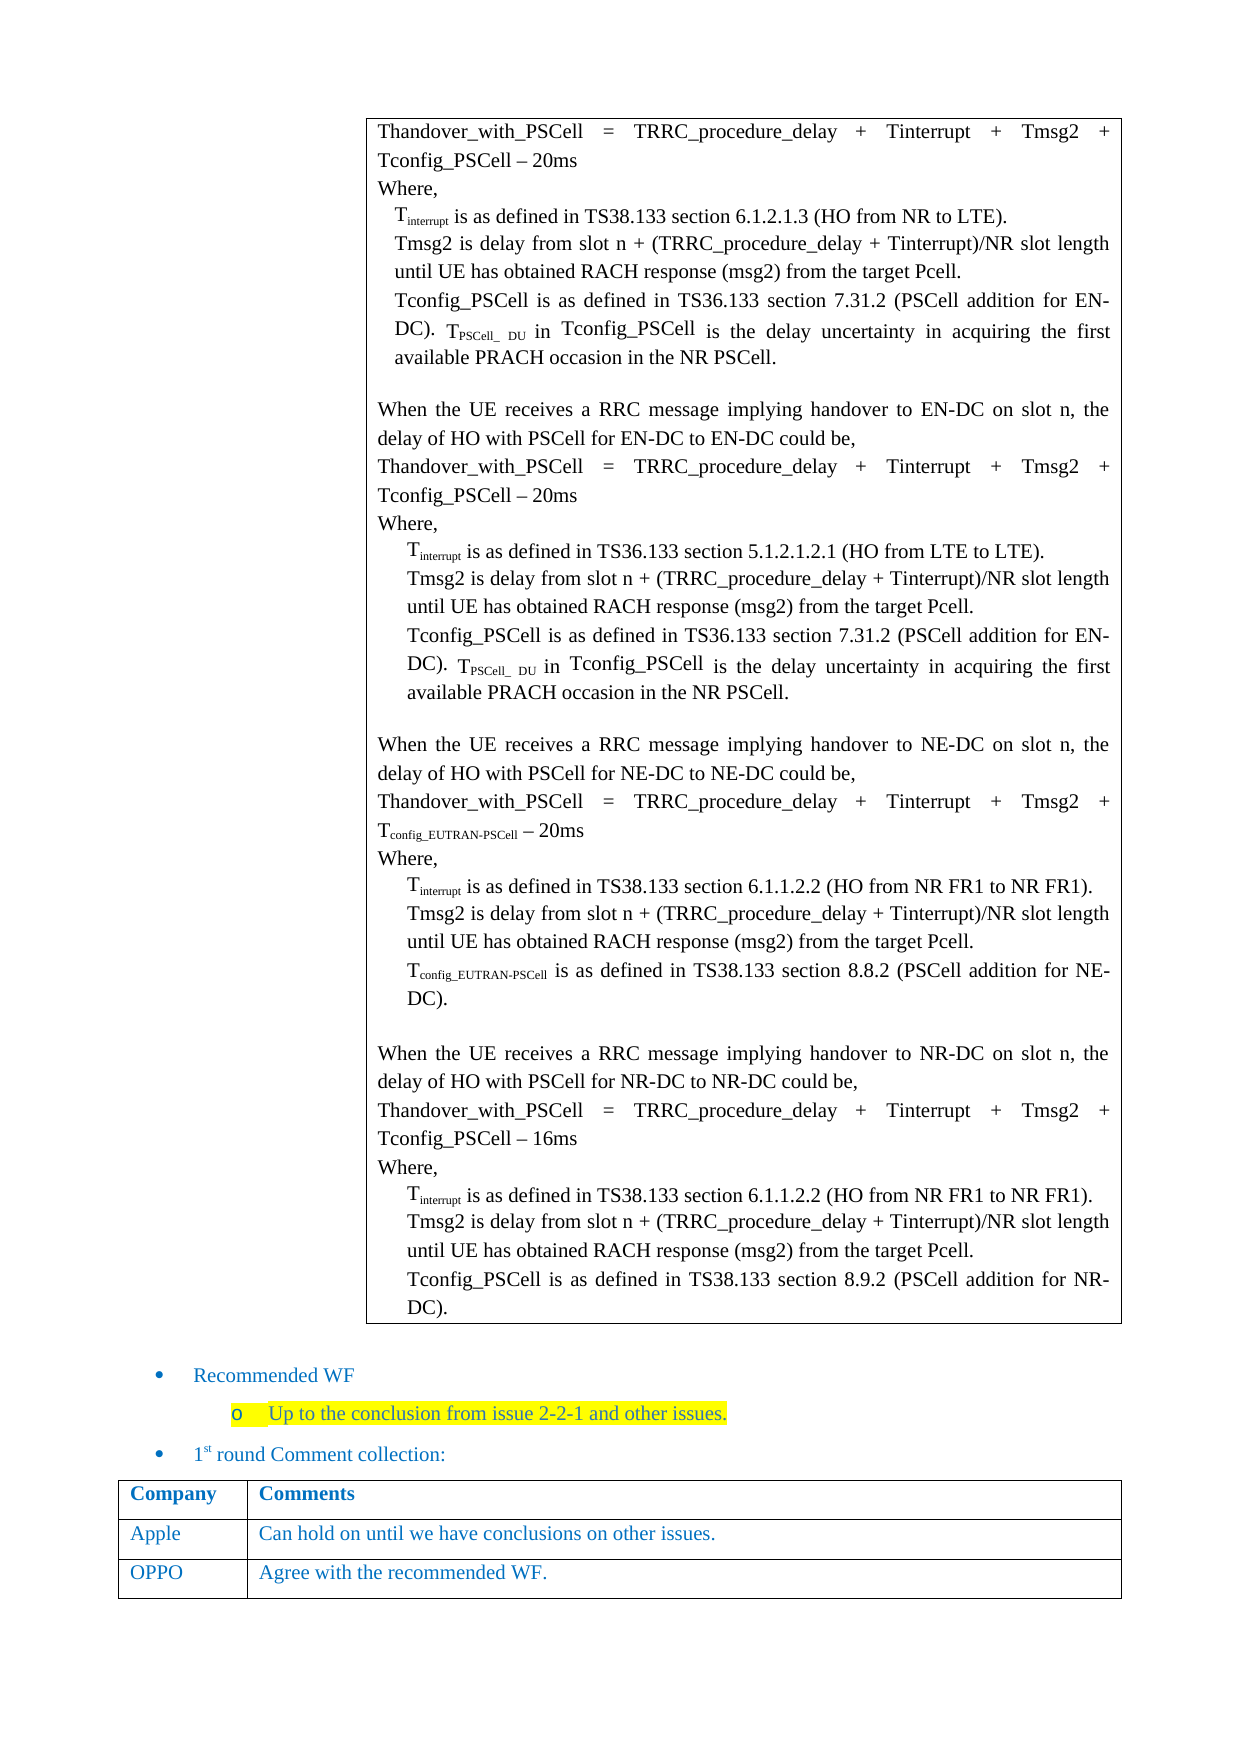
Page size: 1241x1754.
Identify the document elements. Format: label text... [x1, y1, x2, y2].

table_cell Can hold on until we have conclusions on other issues. [248, 1520, 1121, 1559]
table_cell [248, 1560, 1121, 1598]
table_header Company [119, 1481, 247, 1519]
table_cell OPPO [119, 1560, 247, 1598]
list 1st round Comment collection: [156, 1441, 1122, 1466]
list Up to the conclusion from issue 2-2-1 and other issues. [268, 1401, 1122, 1427]
list Recommended WF [156, 1363, 1122, 1387]
table_header Comments [248, 1481, 1121, 1519]
table_cell Apple [119, 1520, 247, 1559]
